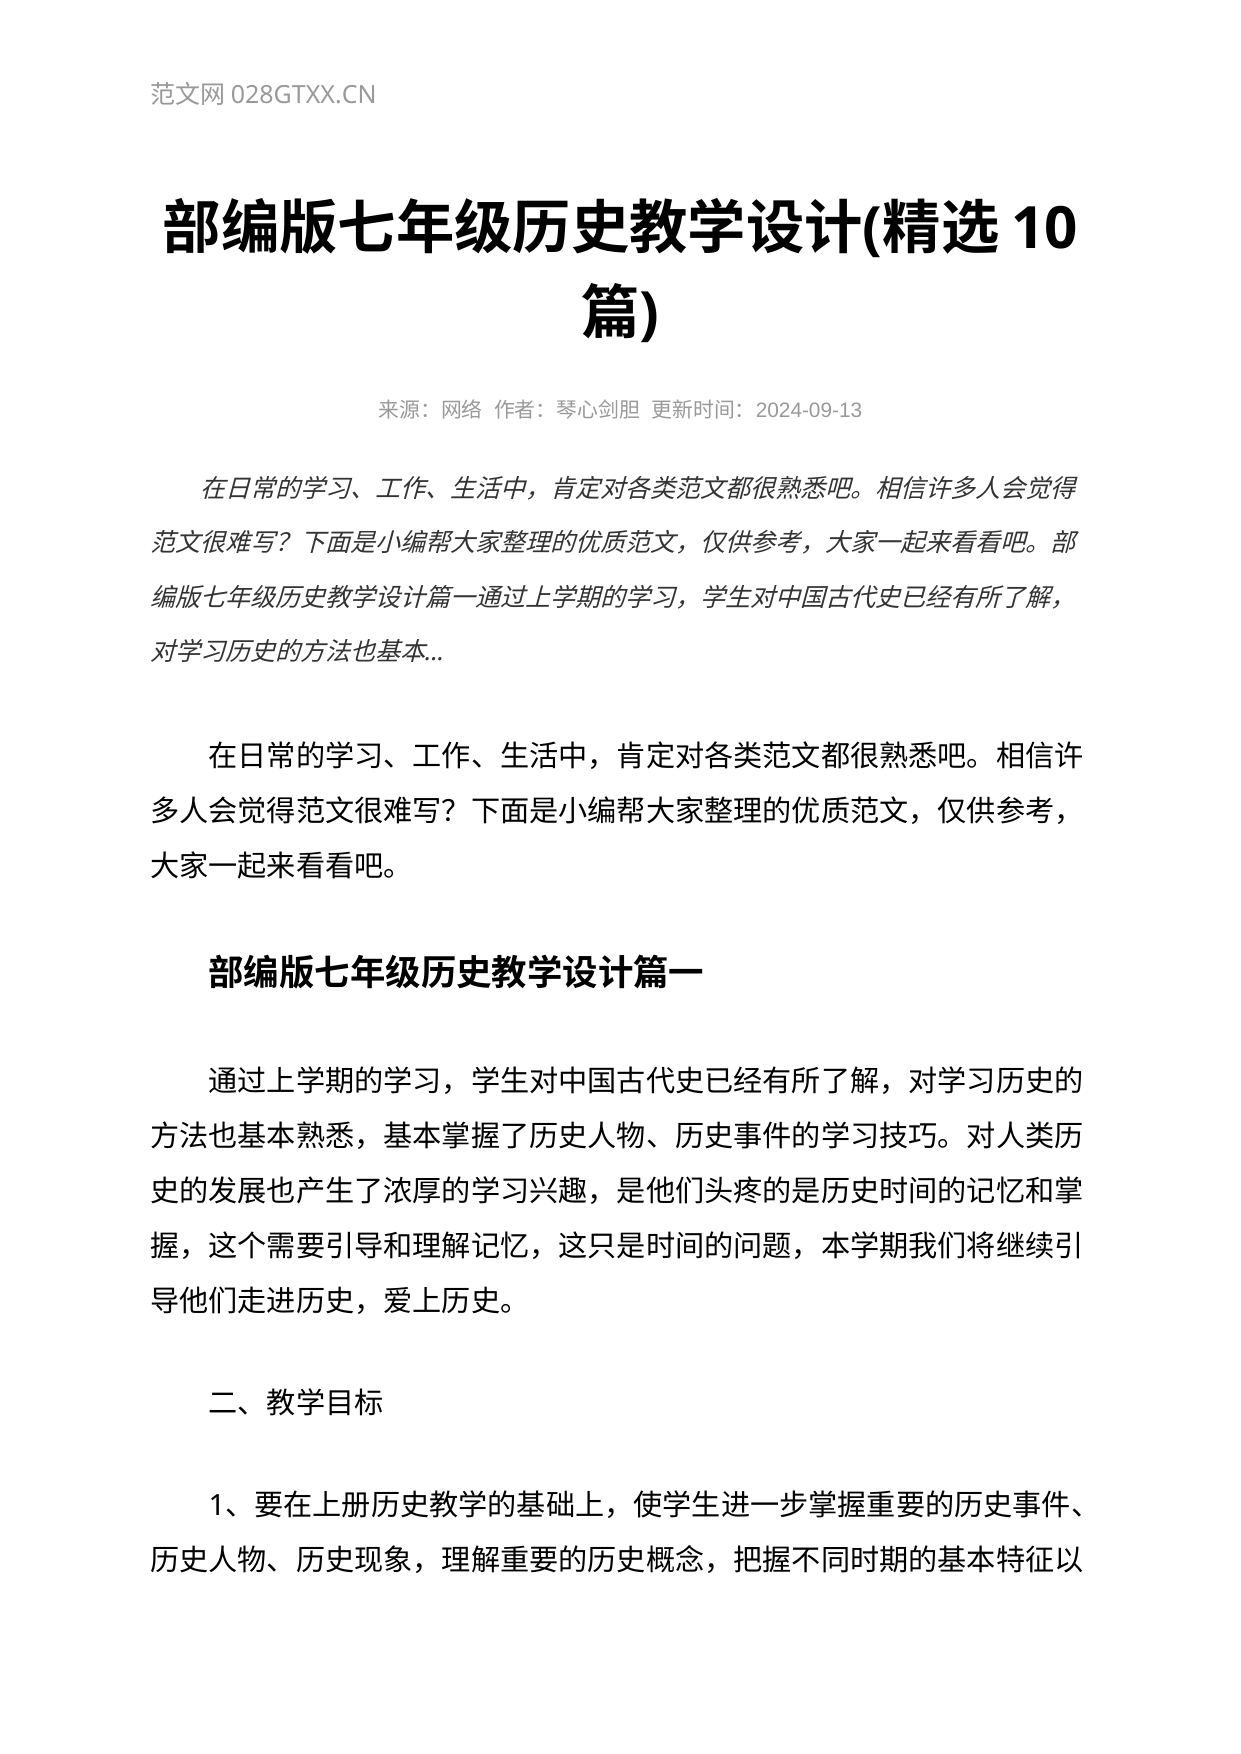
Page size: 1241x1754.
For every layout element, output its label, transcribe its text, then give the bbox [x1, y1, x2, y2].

subtitle 部编版七年级历史教学设计(精选10篇) [150, 181, 1090, 351]
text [150, 1481, 1090, 1578]
text 在日常的学习、工作、生活中，肯定对各类范文都很熟悉吧。相信许多人会觉得范文很难写？下面是小编帮大家整理的优质范文，仅供参考，大家一起来看看吧。部编版七年级历史教学设计篇一通过上学期的学习，学生对中国古代史已经有所了解，对学习历史的方法也基本... [150, 468, 1090, 668]
text 通过上学期的学习，学生对中国古代史已经有所了解，对学习历史的方法也基本熟悉，基本掌握了历史人物、历史事件的学习技巧。对人类历史的发展也产生了浓厚的学习兴趣，是他们头疼的是历史时间的记忆和掌握，这个需要引导和理解记忆，这只是时间的问题，本学期我们将继续引导他们走进历史，爱上历史。 [150, 1058, 1090, 1320]
text 二、教学目标 [150, 1379, 1090, 1422]
text 来源：网络 作者：琴心剑胆 更新时间：2024-09-13 [150, 398, 1090, 422]
text 部编版七年级历史教学设计篇一 [150, 944, 1090, 996]
text 在日常的学习、工作、生活中，肯定对各类范文都很熟悉吧。相信许多人会觉得范文很难写？下面是小编帮大家整理的优质范文，仅供参考，大家一起来看看吧。 [150, 733, 1090, 885]
